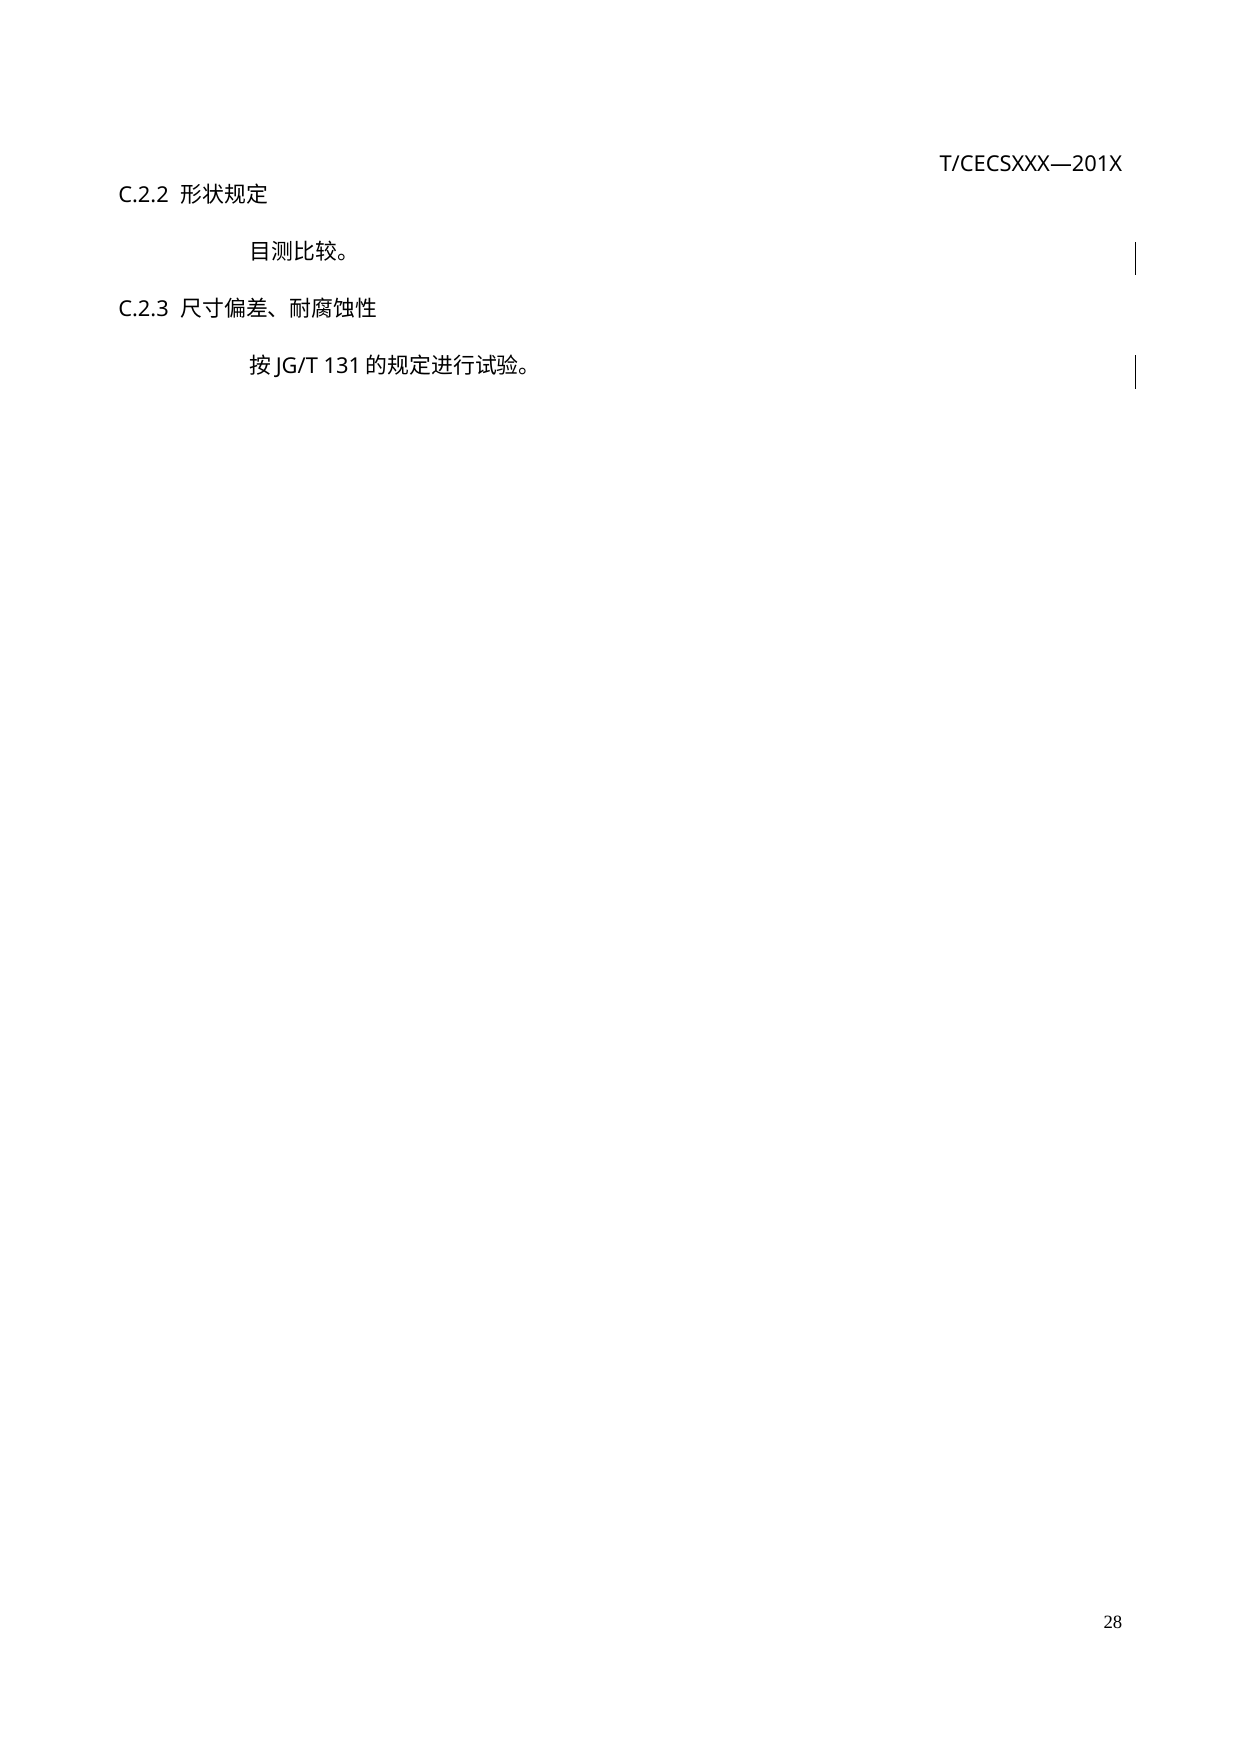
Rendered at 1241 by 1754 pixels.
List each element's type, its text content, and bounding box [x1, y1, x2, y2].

text C.2.3 尺寸偏差、耐腐蚀性 [118, 291, 1122, 323]
text 目测比较。 [206, 234, 1122, 266]
text 按JG/T 131的规定进行试验。 [206, 348, 1122, 379]
text C.2.2 形状规定 [118, 177, 1122, 209]
